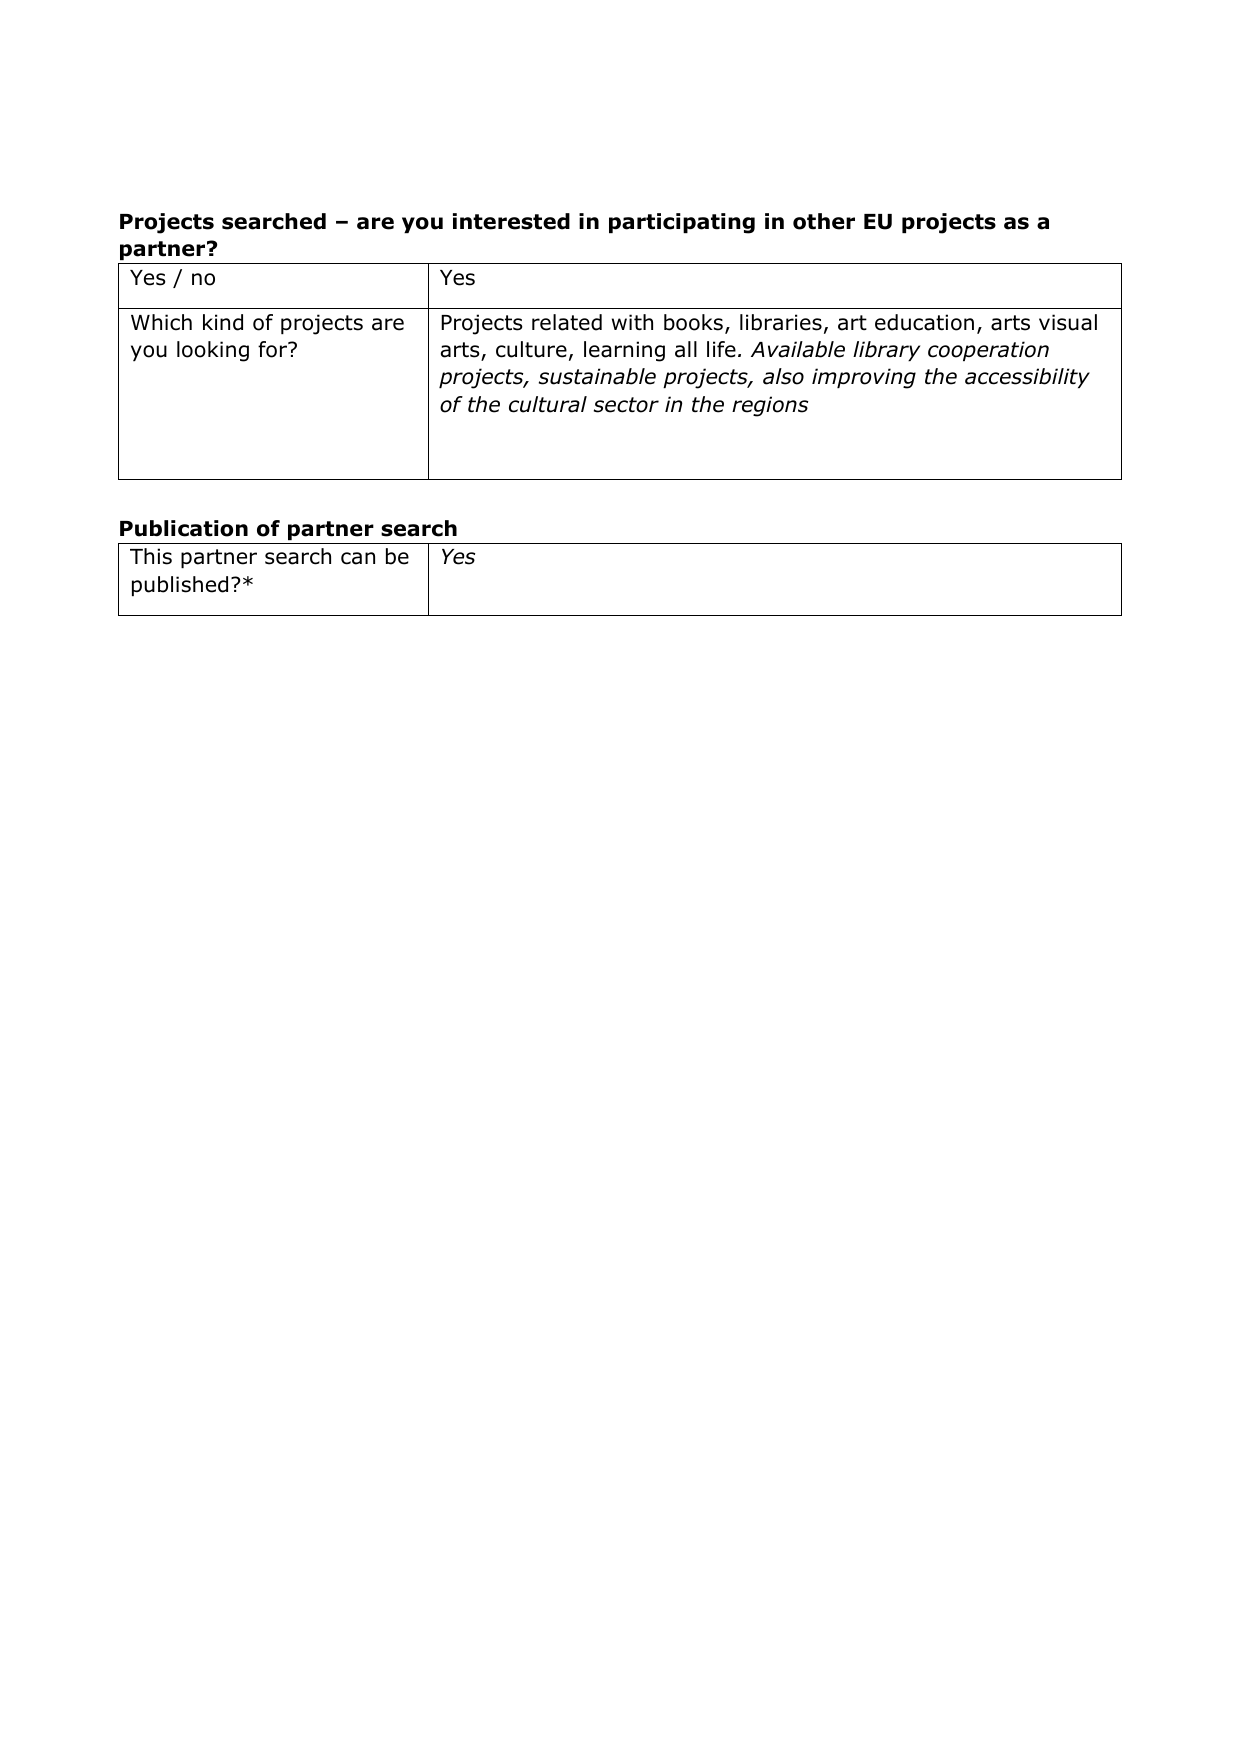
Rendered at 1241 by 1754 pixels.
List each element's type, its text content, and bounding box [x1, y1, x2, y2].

table_header Yes [429, 544, 1121, 615]
table_cell Which kind of projects are you looking for? [119, 309, 428, 479]
table_header This partner search can be published?* [119, 544, 428, 615]
table_cell Projects related with books, libraries, art education, arts visual arts, culture, learning all life. Available library cooperation projects, sustainable projects, also improving the accessibility of the cultural sector in the regions [429, 309, 1121, 479]
subtitle Projects searched – are you interested in participating in other EU projects as a partner? [118, 209, 1122, 261]
subtitle Publication of partner search [118, 516, 1122, 541]
table_header Yes [429, 264, 1121, 308]
table_header Yes / no [119, 264, 428, 308]
